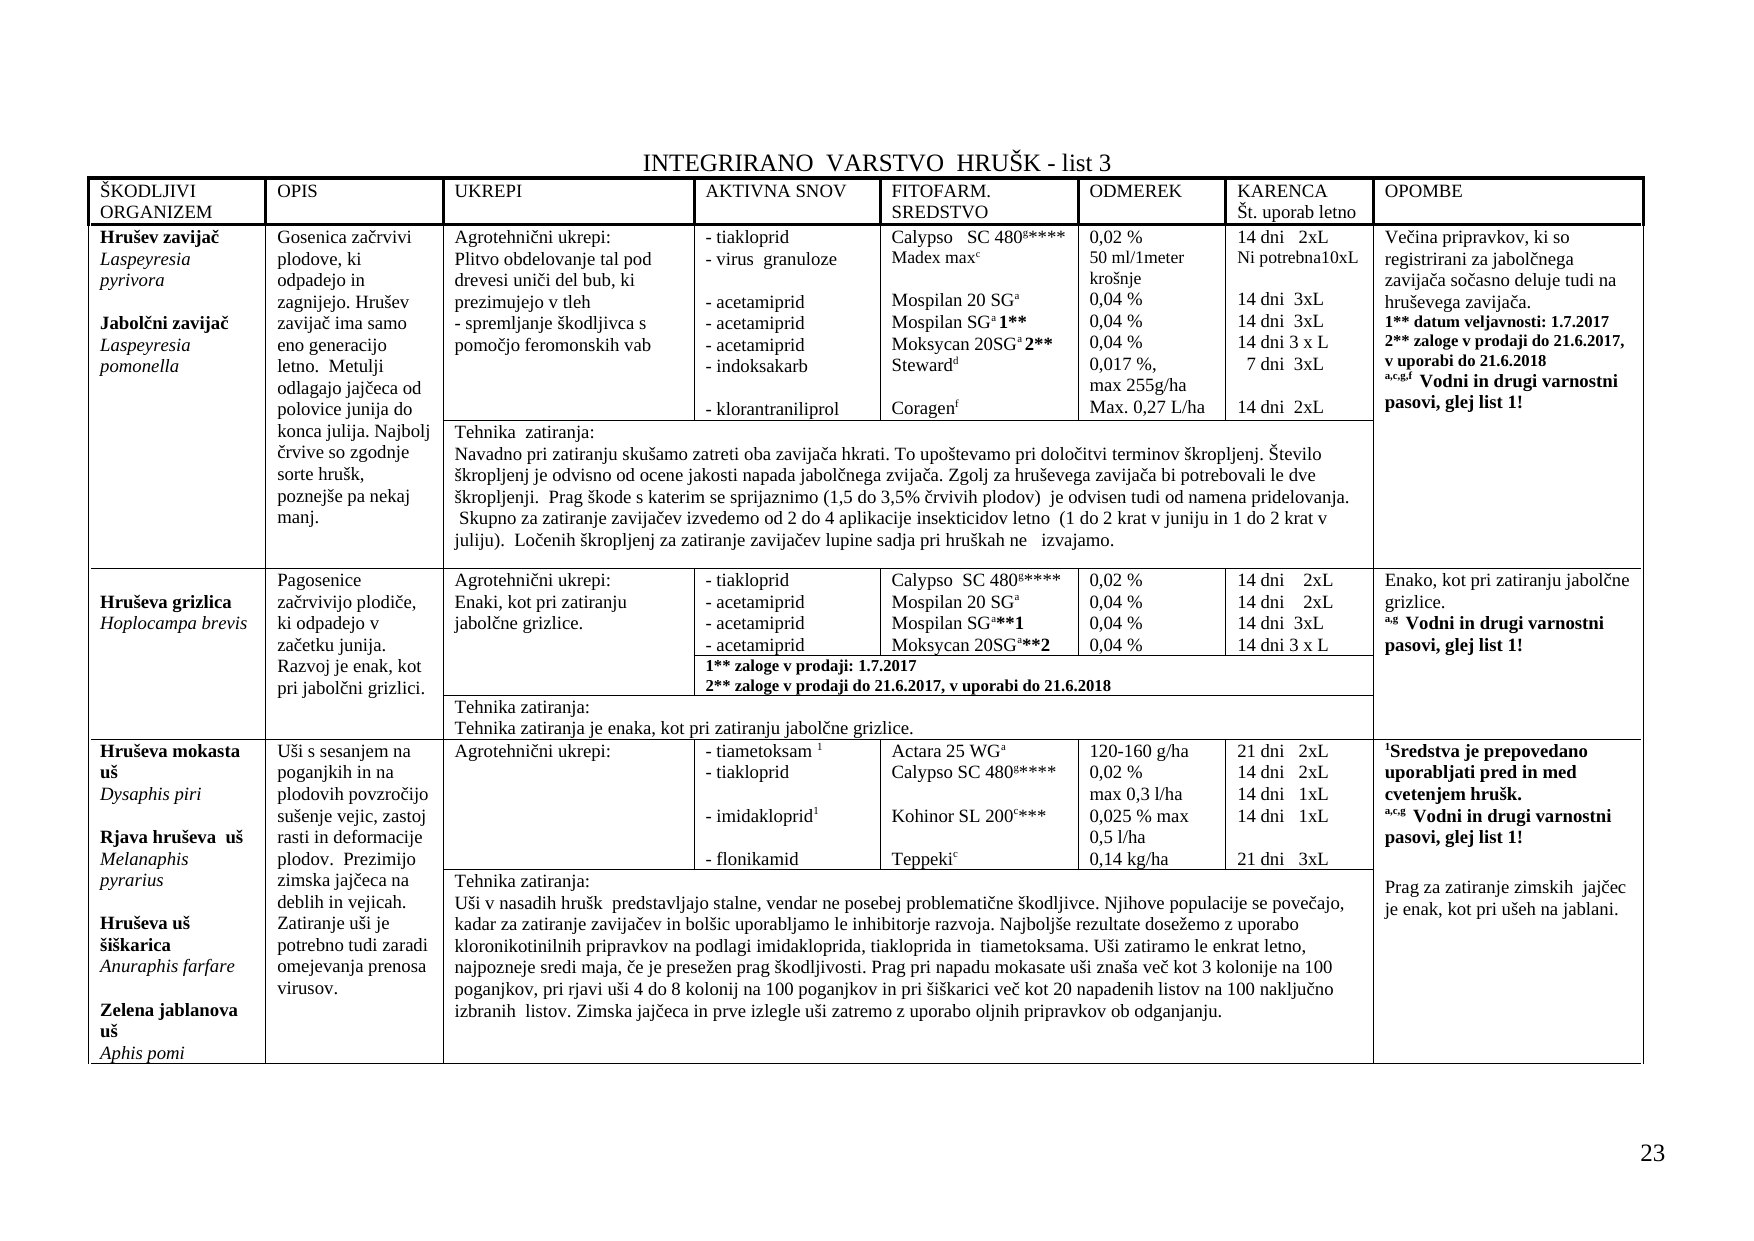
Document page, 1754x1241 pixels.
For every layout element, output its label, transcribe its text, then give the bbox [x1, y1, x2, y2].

table_cell 14 dni 2xL 14 dni 2xL 14 dni 3xL 14 dni 3 x L [1226, 569, 1373, 655]
table_cell 1Sredstva je prepovedano uporabljati pred in med cvetenjem hrušk. a,c,g Vodni in drugi varnostni pasovi, glej list 1! Prag za zatiranje zimskih jajčec je enak, kot pri ušeh na jablani. [1374, 739, 1643, 1063]
table_cell Gosenica začrvivi plodove, ki odpadejo in zagnijejo. Hrušev zavijač ima samo eno generacijo letno. Metulji odlagajo jajčeca od polovice junija do konca julija. Najbolj črvive so zgodnje sorte hrušk, poznejše pa nekaj manj. [266, 226, 443, 568]
table_header FITOFARM. SREDSTVO [882, 180, 1077, 223]
table_cell 14 dni 2xL Ni potrebna10xL 14 dni 3xL 14 dni 3xL 14 dni 3 x L 7 dni 3xL 14 dni 2xL [1226, 226, 1373, 420]
table_cell Actara 25 WGa Calypso SC 480g**** Kohinor SL 200c*** Teppekic [881, 740, 1078, 869]
table_cell Calypso SC 480g**** Madex maxc Mospilan 20 SGa Mospilan SGa 1** Moksycan 20SGa 2** Stewardd Coragenf [881, 226, 1078, 420]
table_cell - tiakloprid - acetamiprid - acetamiprid - acetamiprid [695, 569, 880, 655]
table_cell Tehnika zatiranja: Navadno pri zatiranju skušamo zatreti oba zavijača hkrati. To upoštevamo pri določitvi terminov škropljenj. Število škropljenj je odvisno od ocene jakosti napada jabolčnega zvijača. Zgolj za hruševega zavijača bi potrebovali le dve škropljenji. Prag škode s katerim se sprijaznimo (1,5 do 3,5% črvivih plodov) je odvisen tudi od namena pridelovanja. Skupno za zatiranje zavijačev izvedemo od 2 do 4 aplikacije insekticidov letno (1 do 2 krat v juniju in 1 do 2 krat v juliju). Ločenih škropljenj za zatiranje zavijačev lupine sadja pri hruškah ne izvajamo. [444, 421, 1373, 568]
table_cell - tiametoksam 1 - tiakloprid - imidakloprid1 - flonikamid [695, 740, 880, 869]
table_cell 120-160 g/ha 0,02 % max 0,3 l/ha 0,025 % max 0,5 l/ha 0,14 kg/ha [1079, 740, 1225, 869]
table_cell Enako, kot pri zatiranju jabolčne grizlice. a,g Vodni in drugi varnostni pasovi, glej list 1! [1374, 568, 1643, 739]
table_header KARENCA Št. uporab letno [1227, 180, 1372, 223]
table_cell 0,02 % 50 ml/1meter krošnje 0,04 % 0,04 % 0,04 % 0,017 %, max 255g/ha Max. 0,27 L/ha [1079, 226, 1225, 420]
table_cell Hrušev zavijač Laspeyresia pyrivora Jabolčni zavijač Laspeyresia pomonella [89, 223, 265, 568]
table_cell Agrotehnični ukrepi: Enaki, kot pri zatiranju jabolčne grizlice. [444, 569, 694, 694]
table_cell Agrotehnični ukrepi: [444, 740, 694, 869]
table_cell - tiakloprid - virus granuloze - acetamiprid - acetamiprid - acetamiprid - indoksakarb - klorantraniliprol [695, 226, 880, 420]
table_cell Pagosenice začrvivijo plodiče, ki odpadejo v začetku junija. Razvoj je enak, kot pri jabolčni grizlici. [266, 569, 443, 739]
table_cell Tehnika zatiranja: Uši v nasadih hrušk predstavljajo stalne, vendar ne posebej problematične škodljivce. Njihove populacije se povečajo, kadar za zatiranje zavijačev in bolšic uporabljamo le inhibitorje razvoja. Najboljše rezultate dosežemo z uporabo kloronikotinilnih pripravkov na podlagi imidakloprida, tiakloprida in tiametoksama. Uši zatiramo le enkrat letno, najpozneje sredi maja, če je presežen prag škodljivosti. Prag pri napadu mokasate uši znaša več kot 3 kolonije na 100 poganjkov, pri rjavi uši 4 do 8 kolonij na 100 poganjkov in pri šiškarici več kot 20 napadenih listov na 100 naključno izbranih listov. Zimska jajčeca in prve izlegle uši zatremo z uporabo oljnih pripravkov ob odganjanju. [444, 870, 1373, 1063]
table_header AKTIVNA SNOV [696, 180, 879, 223]
table_header ODMEREK [1080, 180, 1224, 223]
table_cell Uši s sesanjem na poganjkih in na plodovih povzročijo sušenje vejic, zastoj rasti in deformacije plodov. Prezimijo zimska jajčeca na deblih in vejicah. Zatiranje uši je potrebno tudi zaradi omejevanja prenosa virusov. [266, 740, 443, 1063]
table_cell Hruševa grizlica Hoplocampa brevis [89, 568, 265, 739]
table_cell Calypso SC 480g**** Mospilan 20 SGa Mospilan SGa**1 Moksycan 20SGa**2 [881, 569, 1078, 655]
text INTEGRIRANO VARSTVO HRUŠK - list 3 [89, 148, 1665, 176]
table_header UKREPI [445, 180, 693, 223]
table_header OPIS [267, 180, 442, 223]
table_cell Hruševa mokasta uš Dysaphis piri Rjava hruševa uš Melanaphis pyrarius Hruševa uš šiškarica Anuraphis farfare Zelena jablanova uš Aphis pomi [89, 739, 265, 1063]
table_cell Večina pripravkov, ki so registrirani za jabolčnega zavijača sočasno deluje tudi na hruševega zavijača. 1** datum veljavnosti: 1.7.2017 2** zaloge v prodaji do 21.6.2017, v uporabi do 21.6.2018 a,c,g,f Vodni in drugi varnostni pasovi, glej list 1! [1374, 223, 1643, 568]
table_header ŠKODLJIVI ORGANIZEM [90, 180, 264, 223]
table_cell 0,02 % 0,04 % 0,04 % 0,04 % [1079, 569, 1225, 655]
table_cell 21 dni 2xL 14 dni 2xL 14 dni 1xL 14 dni 1xL 21 dni 3xL [1226, 740, 1373, 869]
table_cell Tehnika zatiranja: Tehnika zatiranja je enaka, kot pri zatiranju jabolčne grizlice. [444, 696, 1373, 739]
table_header OPOMBE [1375, 180, 1642, 223]
table_cell 1** zaloge v prodaji: 1.7.2017 2** zaloge v prodaji do 21.6.2017, v uporabi do 21.6.2018 [695, 656, 1373, 694]
table_cell Agrotehnični ukrepi: Plitvo obdelovanje tal pod drevesi uniči del bub, ki prezimujejo v tleh - spremljanje škodljivca s pomočjo feromonskih vab [444, 226, 694, 420]
